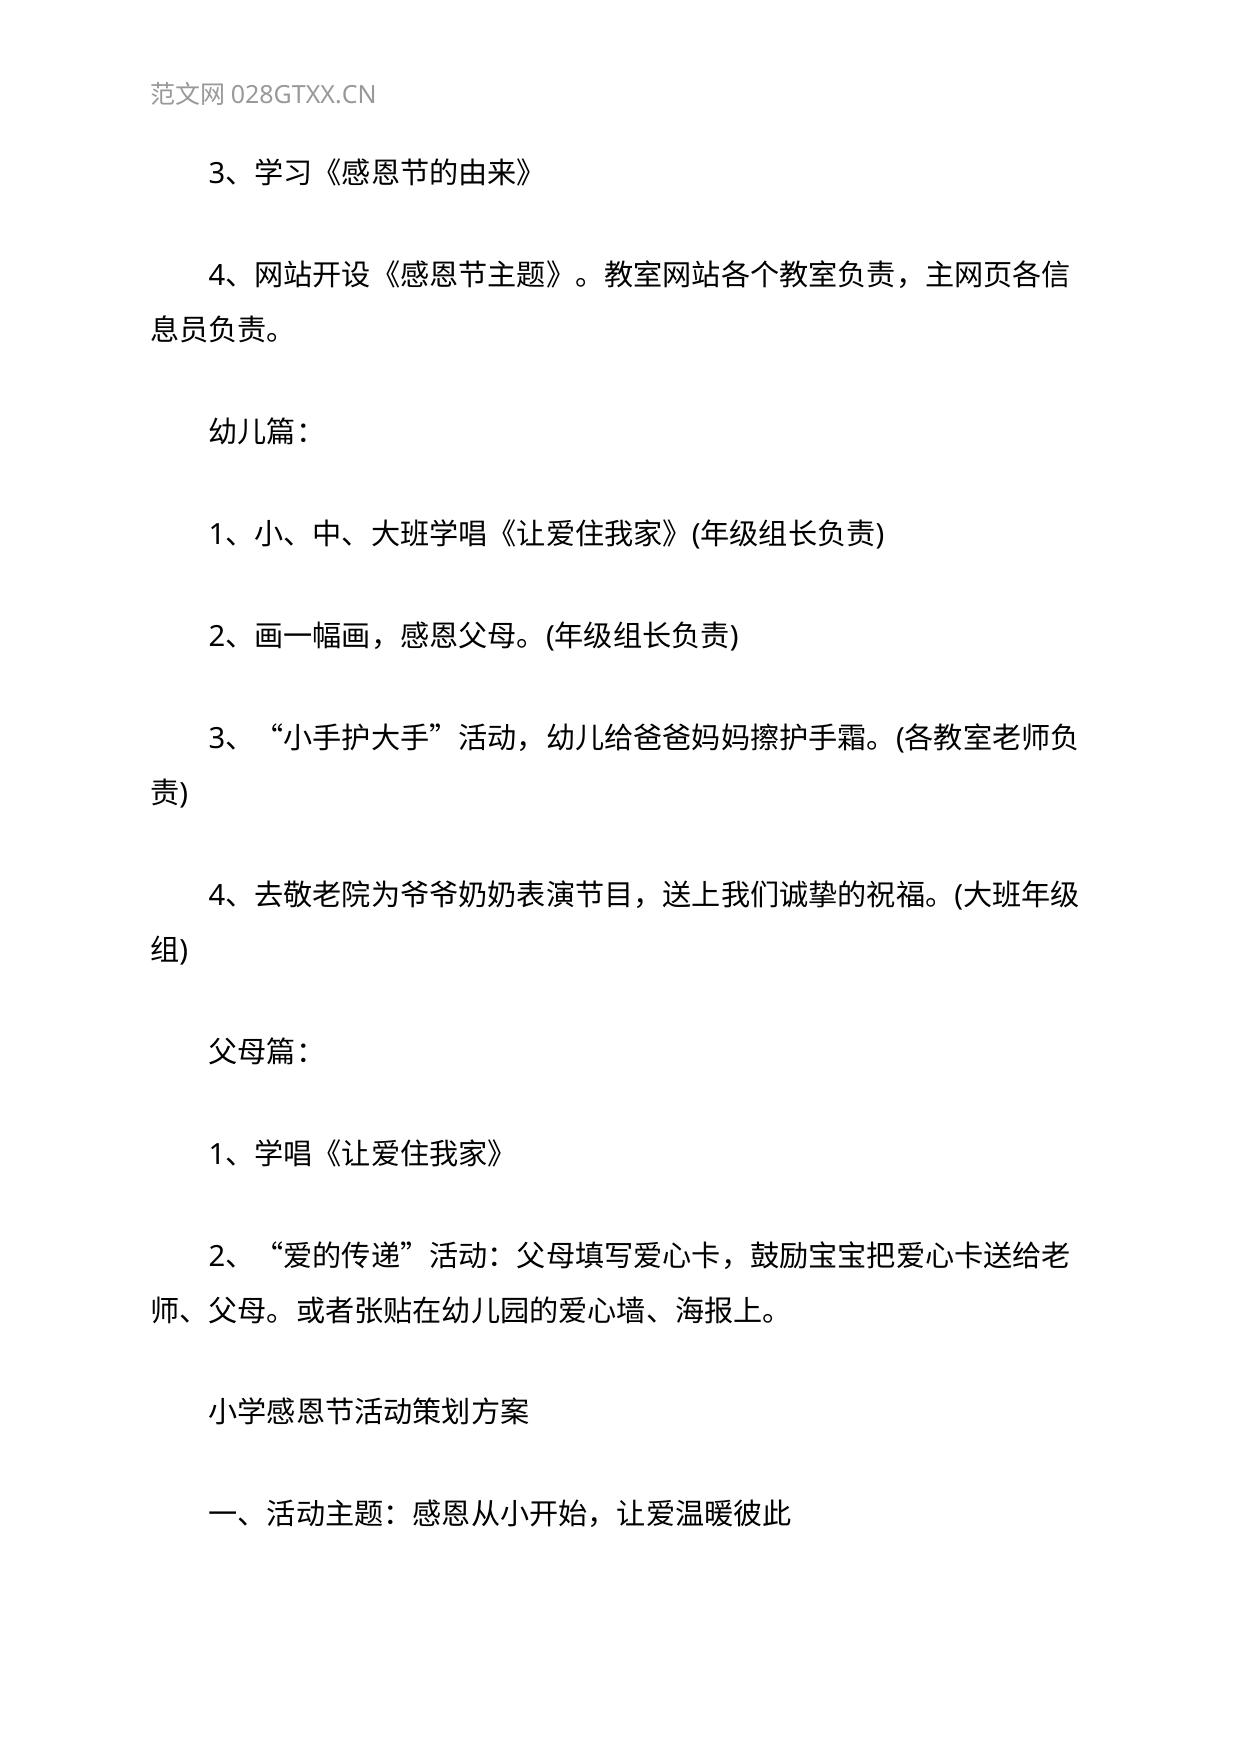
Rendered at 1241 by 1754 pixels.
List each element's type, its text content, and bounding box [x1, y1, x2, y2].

text 3、“小手护大手”活动，幼儿给爸爸妈妈擦护手霜。(各教室老师负责) [150, 714, 1090, 812]
text 4、网站开设《感恩节主题》。教室网站各个教室负责，主网页各信息员负责。 [150, 252, 1090, 349]
text 父母篇： [150, 1028, 1090, 1071]
text 3、学习《感恩节的由来》 [150, 150, 1090, 192]
text 2、画一幅画，感恩父母。(年级组长负责) [150, 612, 1090, 655]
text 幼儿篇： [150, 409, 1090, 451]
text 2、“爱的传递”活动：父母填写爱心卡，鼓励宝宝把爱心卡送给老师、父母。或者张贴在幼儿园的爱心墙、海报上。 [150, 1232, 1090, 1329]
text 一、活动主题：感恩从小开始，让爱温暖彼此 [150, 1491, 1090, 1533]
text 1、学唱《让爱住我家》 [150, 1130, 1090, 1173]
text 1、小、中、大班学唱《让爱住我家》(年级组长负责) [150, 511, 1090, 553]
text 小学感恩节活动策划方案 [150, 1389, 1090, 1431]
text 4、去敬老院为爷爷奶奶表演节目，送上我们诚挚的祝福。(大班年级组) [150, 871, 1090, 969]
